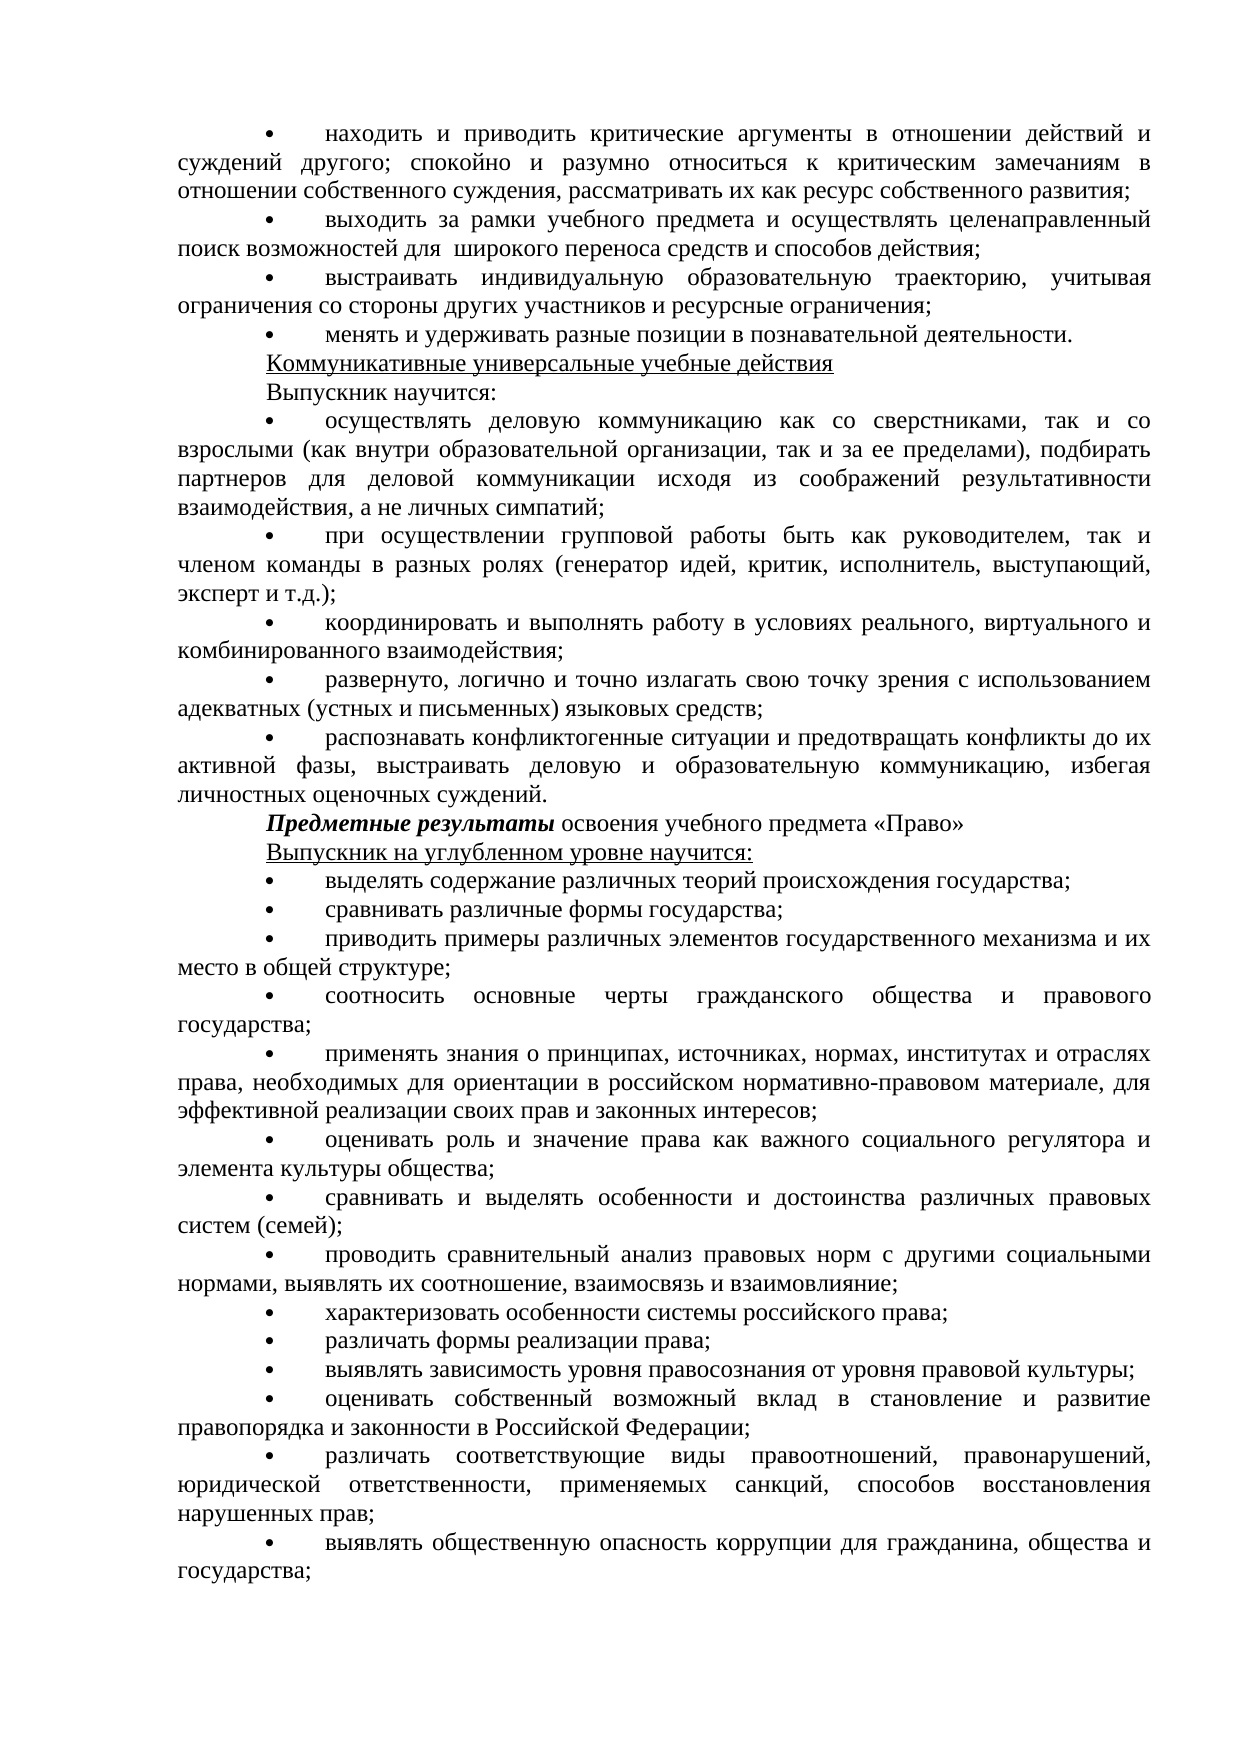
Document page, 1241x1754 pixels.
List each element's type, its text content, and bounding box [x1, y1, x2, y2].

list оценивать собственный возможный вклад в становление и развитие правопорядка и законности в Российской Федерации; [177, 1383, 1152, 1441]
text Выпускник на углубленном уровне научится: [177, 837, 1152, 866]
list соотносить основные черты гражданского общества и правового государства; [177, 981, 1152, 1038]
list сравнивать различные формы государства; [177, 894, 1152, 923]
list выделять содержание различных теорий происхождения государства; [177, 866, 1152, 894]
text Предметные результаты освоения учебного предмета «Право» [177, 808, 1152, 837]
list находить и приводить критические аргументы в отношении действий и суждений другого; спокойно и разумно относиться к критическим замечаниям в отношении собственного суждения, рассматривать их как ресурс собственного развития; [177, 118, 1152, 204]
list менять и удерживать разные позиции в познавательной деятельности. [177, 319, 1152, 348]
list оценивать роль и значение права как важного социального регулятора и элемента культуры общества; [177, 1124, 1152, 1182]
list распознавать конфликтогенные ситуации и предотвращать конфликты до их активной фазы, выстраивать деловую и образовательную коммуникацию, избегая личностных оценочных суждений. [177, 722, 1152, 808]
list проводить сравнительный анализ правовых норм с другими социальными нормами, выявлять их соотношение, взаимосвязь и взаимовлияние; [177, 1239, 1152, 1297]
text Коммуникативные универсальные учебные действия [177, 348, 1152, 377]
list выходить за рамки учебного предмета и осуществлять целенаправленный поиск возможностей для широкого переноса средств и способов действия; [177, 204, 1152, 262]
list сравнивать и выделять особенности и достоинства различных правовых систем (семей); [177, 1182, 1152, 1239]
list координировать и выполнять работу в условиях реального, виртуального и комбинированного взаимодействия; [177, 607, 1152, 664]
list применять знания о принципах, источниках, нормах, институтах и отраслях права, необходимых для ориентации в российском нормативно-правовом материале, для эффективной реализации своих прав и законных интересов; [177, 1038, 1152, 1124]
list характеризовать особенности системы российского права; [177, 1297, 1152, 1326]
list различать соответствующие виды правоотношений, правонарушений, юридической ответственности, применяемых санкций, способов восстановления нарушенных прав; [177, 1441, 1152, 1527]
list выявлять общественную опасность коррупции для гражданина, общества и государства; [177, 1527, 1152, 1584]
list различать формы реализации права; [177, 1326, 1152, 1354]
list выявлять зависимость уровня правосознания от уровня правовой культуры; [177, 1354, 1152, 1383]
list при осуществлении групповой работы быть как руководителем, так и членом команды в разных ролях (генератор идей, критик, исполнитель, выступающий, эксперт и т.д.); [177, 521, 1152, 607]
list развернуто, логично и точно излагать свою точку зрения с использованием адекватных (устных и письменных) языковых средств; [177, 664, 1152, 722]
list осуществлять деловую коммуникацию как со сверстниками, так и со взрослыми (как внутри образовательной организации, так и за ее пределами), подбирать партнеров для деловой коммуникации исходя из соображений результативности взаимодействия, а не личных симпатий; [177, 406, 1152, 521]
list выстраивать индивидуальную образовательную траекторию, учитывая ограничения со стороны других участников и ресурсные ограничения; [177, 262, 1152, 319]
text Выпускник научится: [177, 377, 1152, 406]
list приводить примеры различных элементов государственного механизма и их место в общей структуре; [177, 923, 1152, 981]
